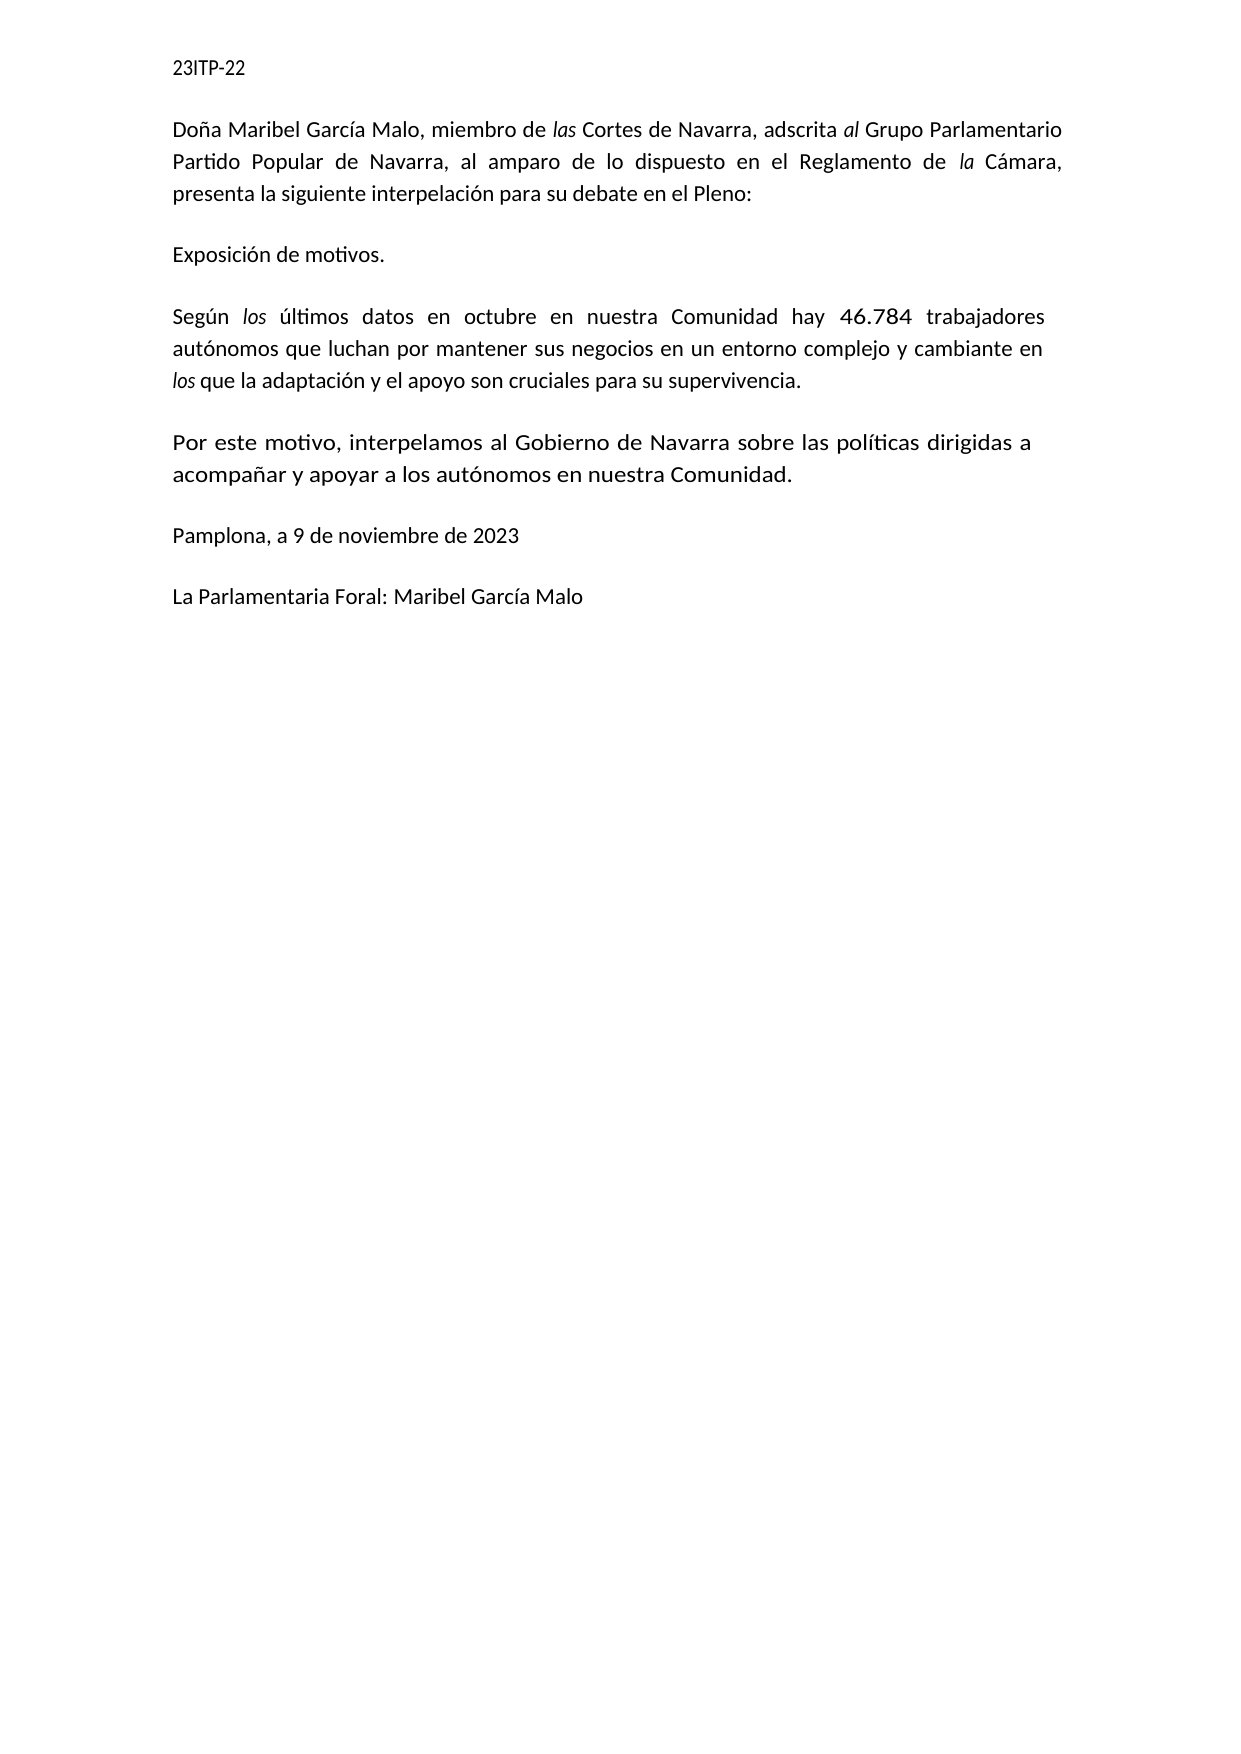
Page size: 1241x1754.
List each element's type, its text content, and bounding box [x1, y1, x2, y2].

text Doña Maribel García Malo, miembro de las Cortes de Navarra, adscrita al Grupo Parlamentario Partido Popular de Navarra, al amparo de lo dispuesto en el Reglamento de la Cámara, presenta la siguiente interpelación para su debate en el Pleno: [172, 115, 1062, 207]
text 23ITP-22 [128, 53, 1045, 81]
text Exposición de motivos. [128, 241, 1045, 268]
text Por este motivo, interpelamos al Gobierno de Navarra sobre las políticas dirigidas a acompañar y apoyar a los autónomos en nuestra Comunidad. [172, 428, 1034, 488]
text Pamplona, a 9 de noviembre de 2023 [128, 521, 1045, 549]
text Según los últimos datos en octubre en nuestra Comunidad hay 46.784 trabajadores autónomos que luchan por mantener sus negocios en un entorno complejo y cambiante en los que la adaptación y el apoyo son cruciales para su supervivencia. [172, 302, 1045, 394]
text La Parlamentaria Foral: Maribel García Malo [128, 582, 1045, 611]
